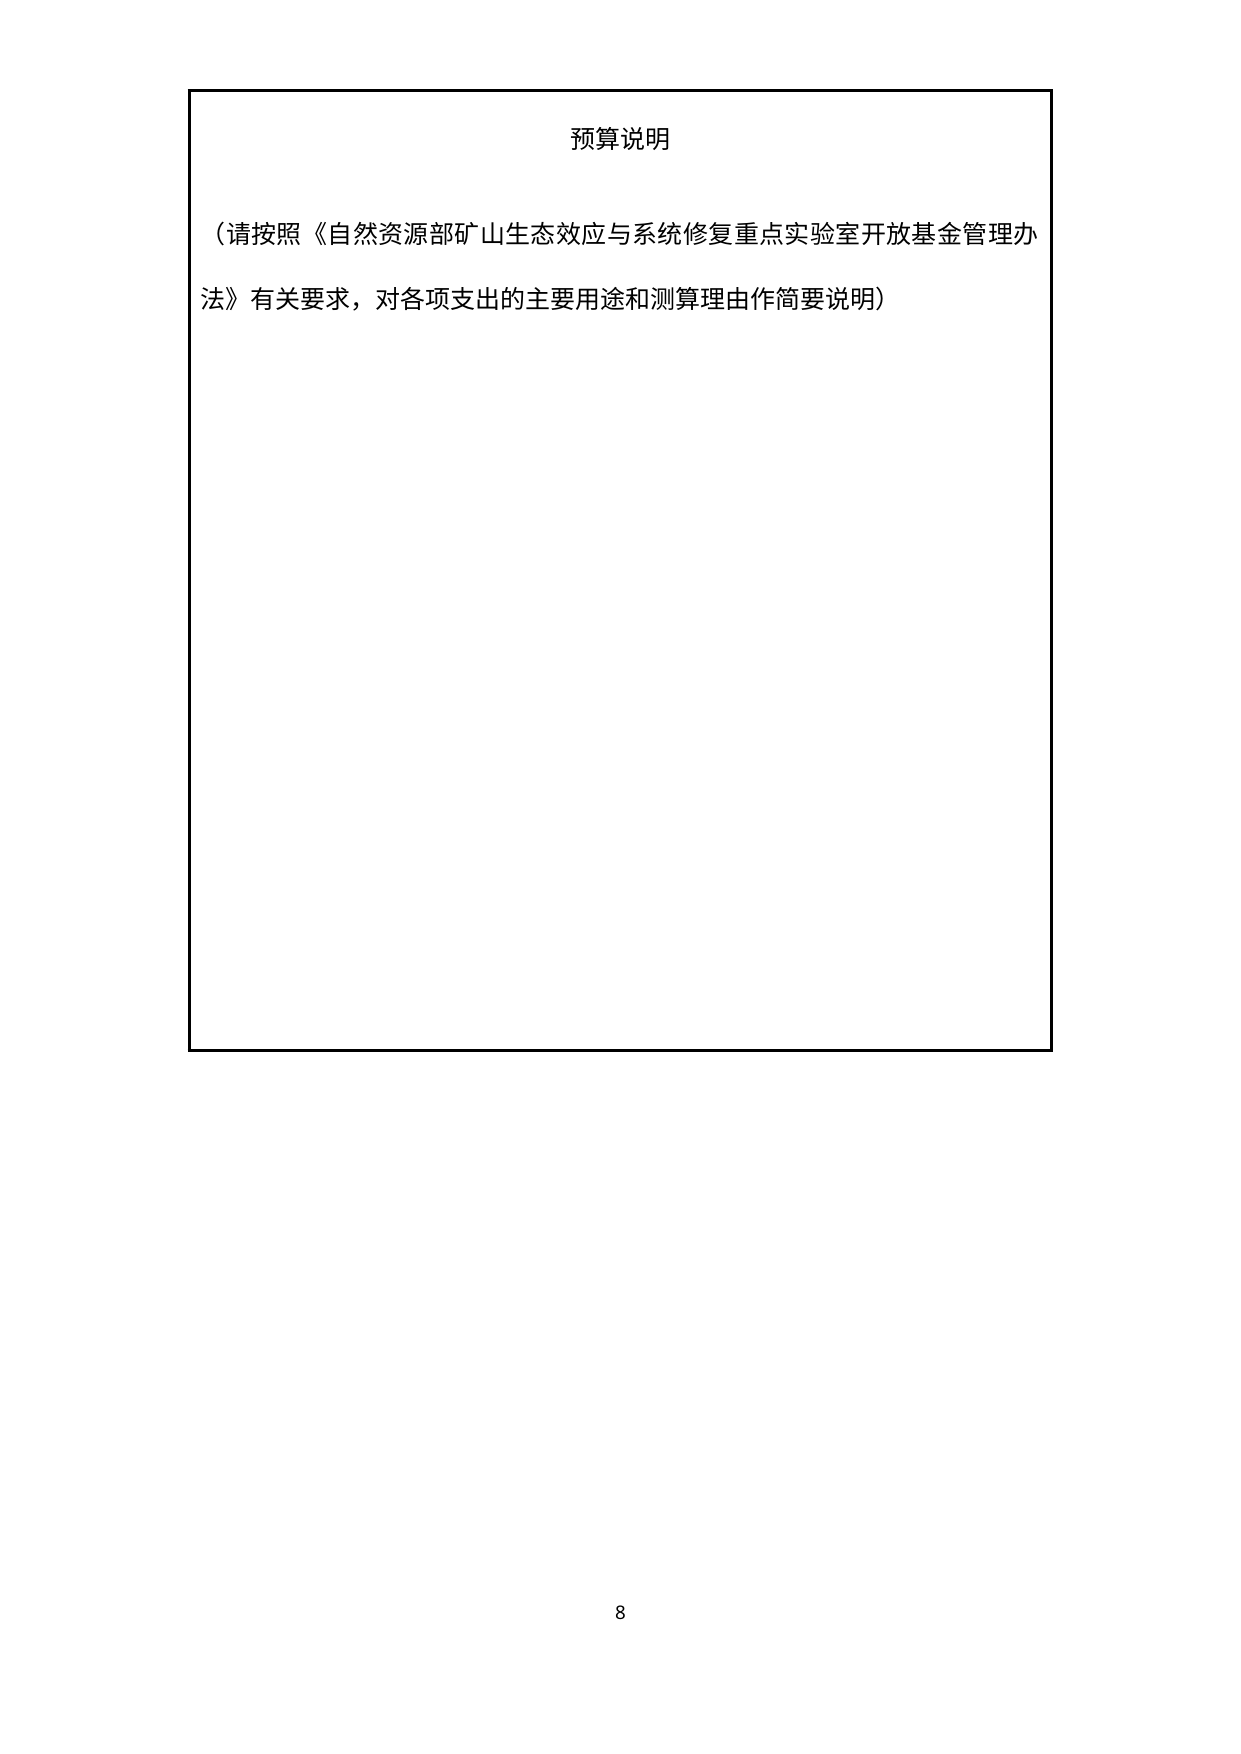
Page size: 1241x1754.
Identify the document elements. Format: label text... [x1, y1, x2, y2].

table_cell 预算说明 （请按照《自然资源部矿山生态效应与系统修复重点实验室开放基金管理办法》有关要求，对各项支出的主要用途和测算理由作简要说明） [191, 92, 1050, 1049]
